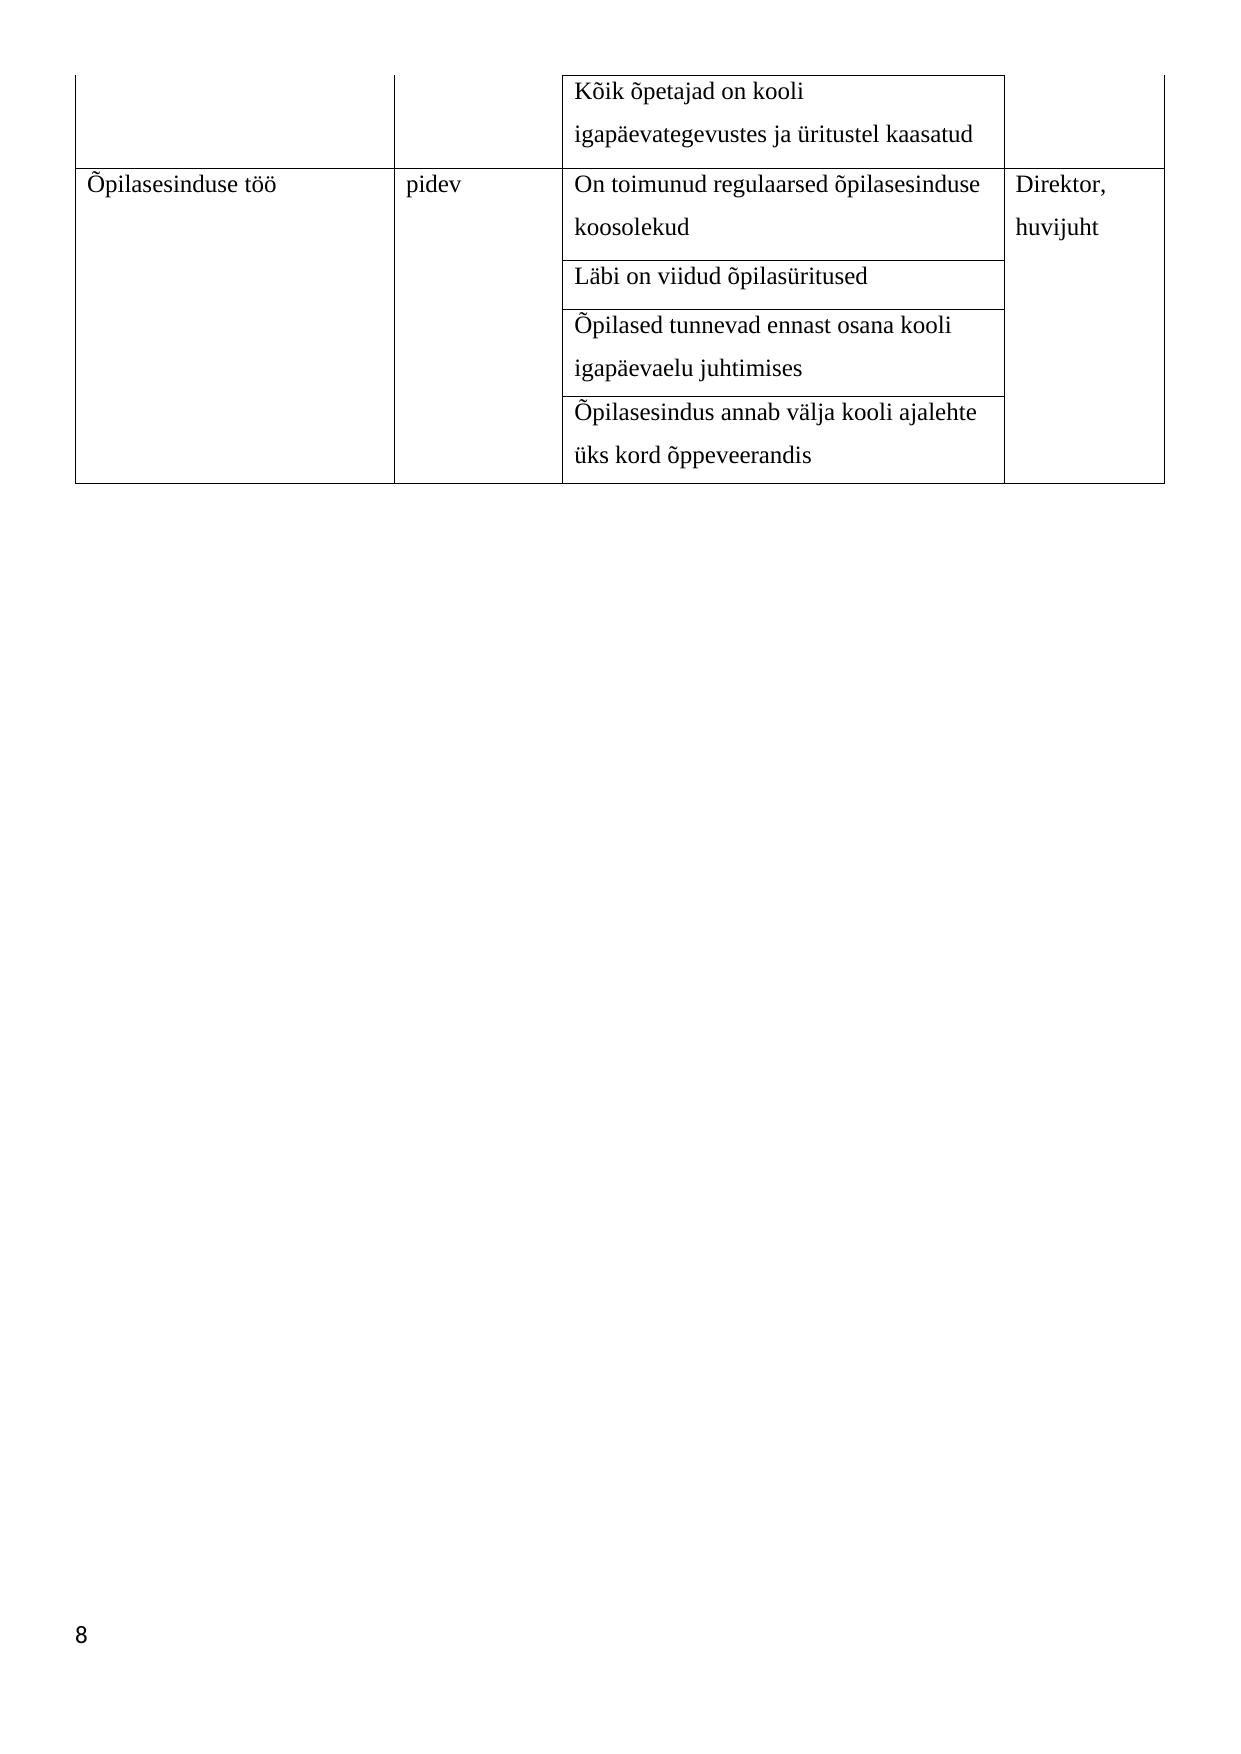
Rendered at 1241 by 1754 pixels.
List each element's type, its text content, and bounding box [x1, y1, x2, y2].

table_cell Direktor, huvijuht [1005, 169, 1164, 483]
table_cell Kõik õpetajad on kooli igapäevategevustes ja üritustel kaasatud [563, 76, 1004, 168]
table_cell Õpilasesinduse töö [76, 169, 394, 483]
table_cell On toimunud regulaarsed õpilasesinduse koosolekud [563, 169, 1004, 260]
table_cell pidev [395, 169, 562, 483]
table_cell Õpilasesindus annab välja kooli ajalehte üks kord õppeveerandis [563, 397, 1004, 483]
table_cell Õpilased tunnevad ennast osana kooli igapäevaelu juhtimises [563, 310, 1004, 396]
table_cell Läbi on viidud õpilasüritused [563, 261, 1004, 309]
